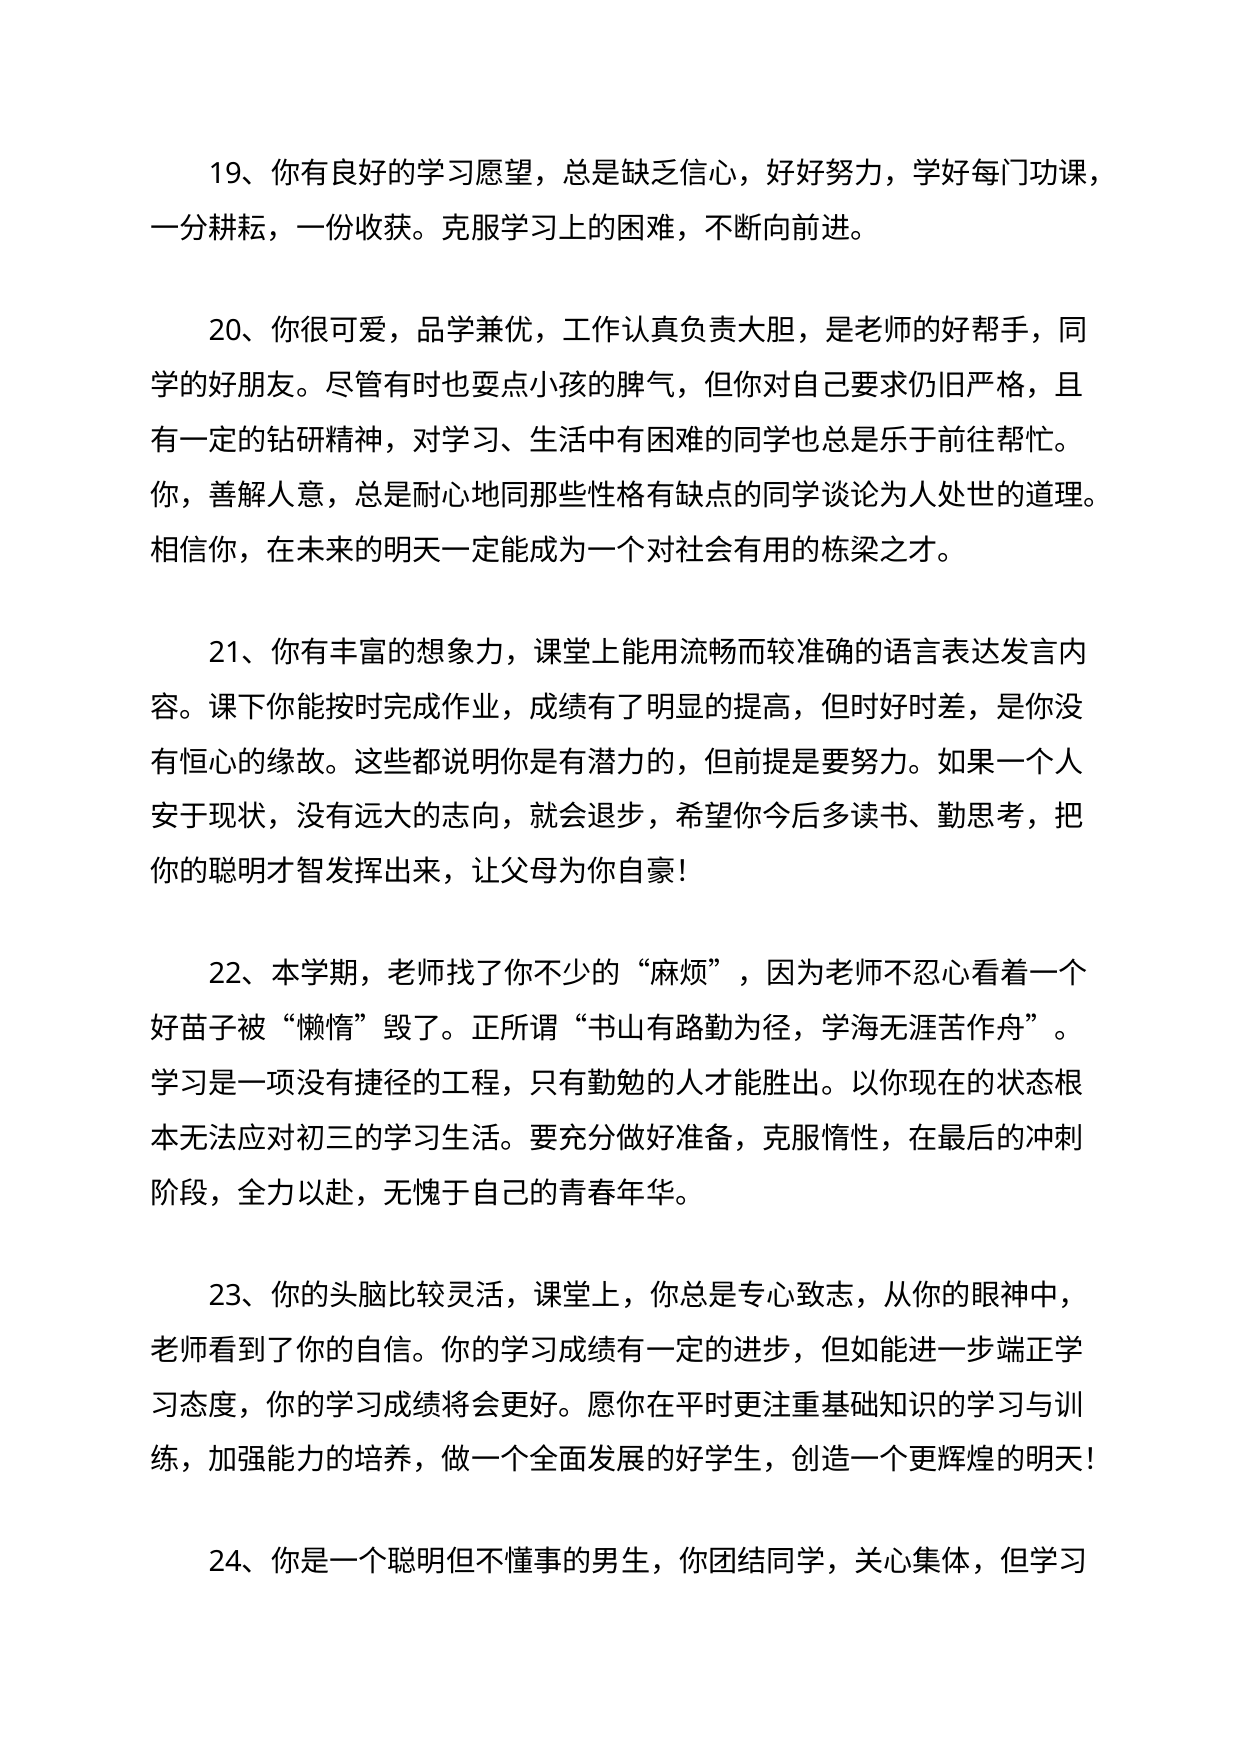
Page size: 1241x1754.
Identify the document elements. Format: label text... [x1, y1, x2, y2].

text 19、你有良好的学习愿望，总是缺乏信心，好好努力，学好每门功课，一分耕耘，一份收获。克服学习上的困难，不断向前进。 [150, 150, 1090, 247]
text 23、你的头脑比较灵活，课堂上，你总是专心致志，从你的眼神中，老师看到了你的自信。你的学习成绩有一定的进步，但如能进一步端正学习态度，你的学习成绩将会更好。愿你在平时更注重基础知识的学习与训练，加强能力的培养，做一个全面发展的好学生，创造一个更辉煌的明天！ [150, 1271, 1090, 1478]
text 21、你有丰富的想象力，课堂上能用流畅而较准确的语言表达发言内容。课下你能按时完成作业，成绩有了明显的提高，但时好时差，是你没有恒心的缘故。这些都说明你是有潜力的，但前提是要努力。如果一个人安于现状，没有远大的志向，就会退步，希望你今后多读书、勤思考，把你的聪明才智发挥出来，让父母为你自豪！ [150, 628, 1090, 890]
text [150, 1538, 1090, 1580]
text 20、你很可爱，品学兼优，工作认真负责大胆，是老师的好帮手，同学的好朋友。尽管有时也耍点小孩的脾气，但你对自己要求仍旧严格，且有一定的钻研精神，对学习、生活中有困难的同学也总是乐于前往帮忙。你，善解人意，总是耐心地同那些性格有缺点的同学谈论为人处世的道理。相信你，在未来的明天一定能成为一个对社会有用的栋梁之才。 [150, 307, 1090, 569]
text 22、本学期，老师找了你不少的“麻烦”，因为老师不忍心看着一个好苗子被“懒惰”毁了。正所谓“书山有路勤为径，学海无涯苦作舟”。学习是一项没有捷径的工程，只有勤勉的人才能胜出。以你现在的状态根本无法应对初三的学习生活。要充分做好准备，克服惰性，在最后的冲刺阶段，全力以赴，无愧于自己的青春年华。 [150, 950, 1090, 1212]
